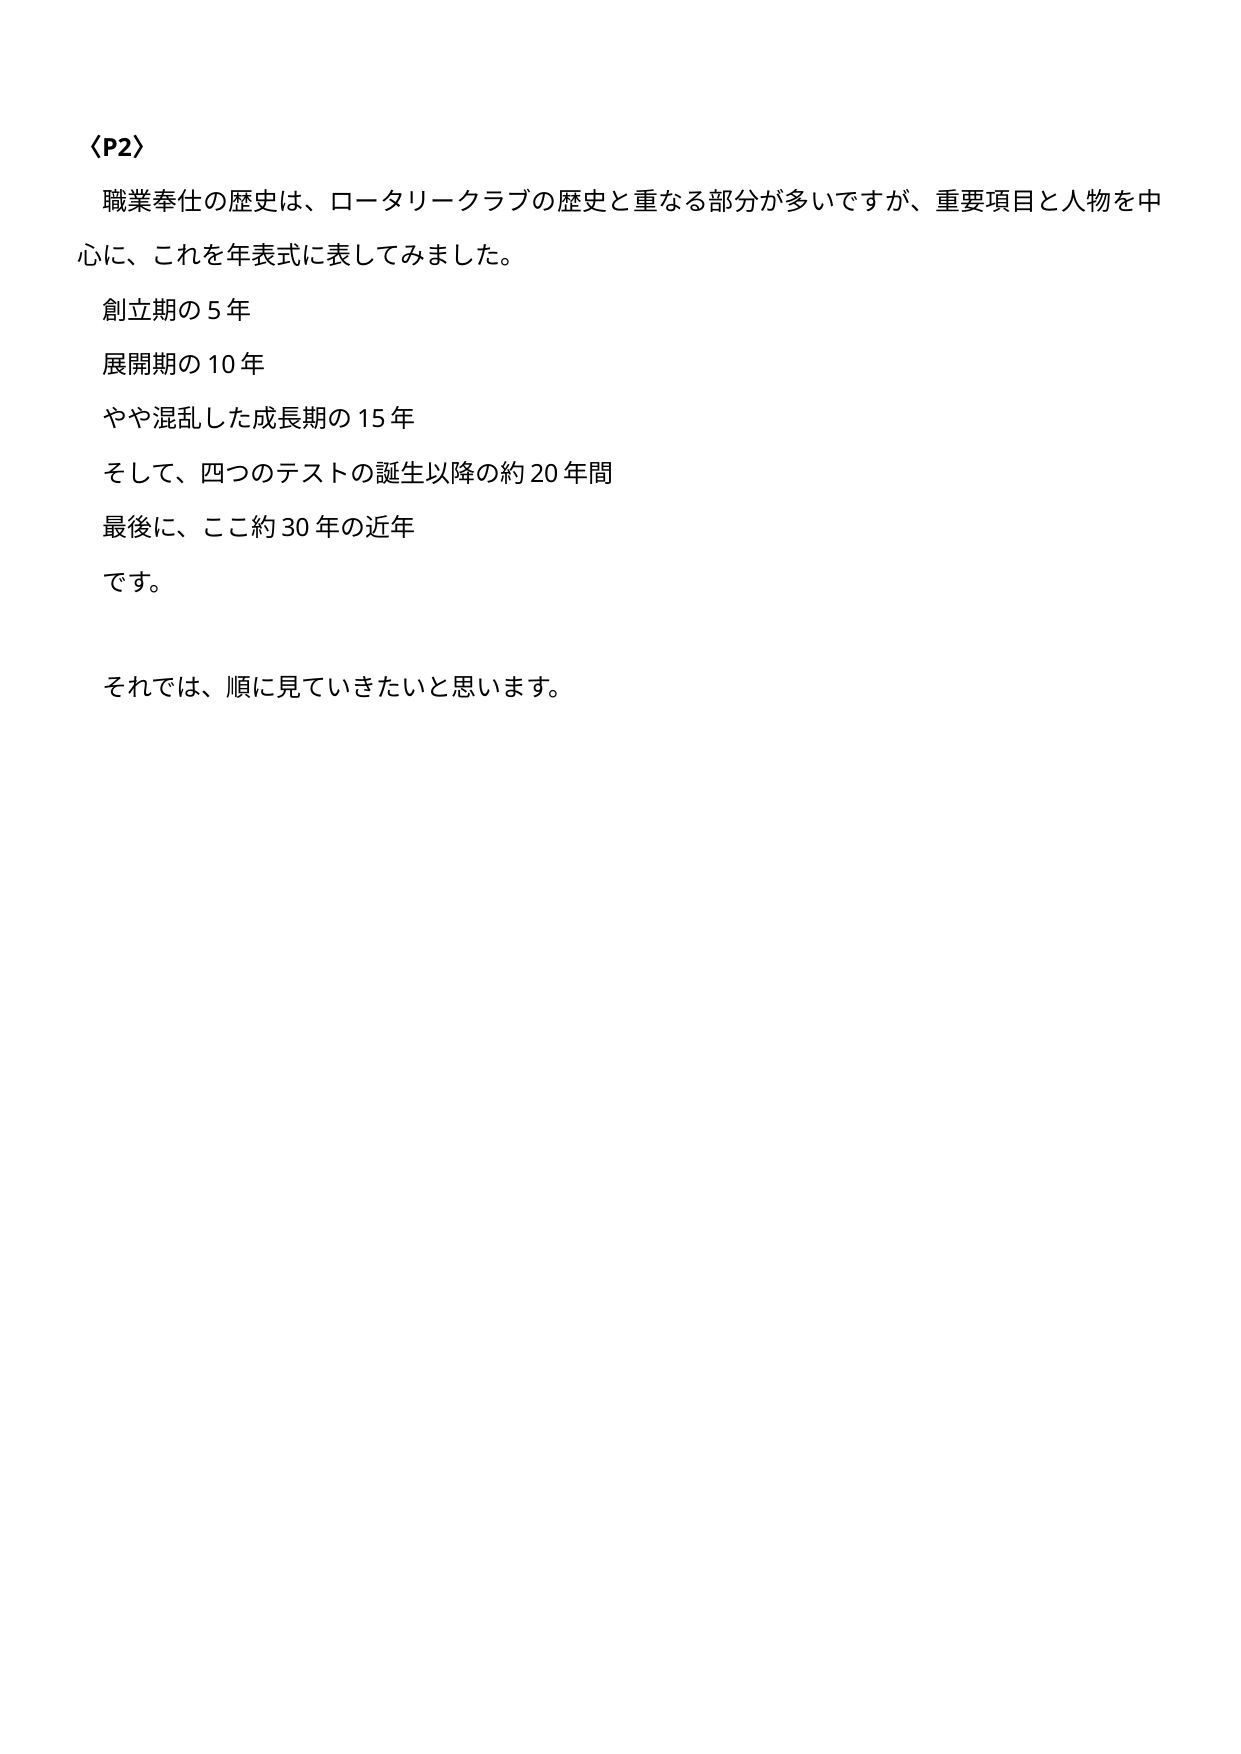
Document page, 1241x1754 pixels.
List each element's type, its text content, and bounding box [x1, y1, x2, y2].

text 展開期の10年 [77, 344, 1163, 381]
text です。 [77, 562, 1163, 598]
text そして、四つのテストの誕生以降の約20年間 [77, 453, 1163, 489]
text それでは、順に見ていきたいと思います。 [77, 667, 1163, 704]
text やや混乱した成長期の15年 [77, 399, 1163, 435]
text 職業奉仕の歴史は、ロータリークラブの歴史と重なる部分が多いですが、重要項目と人物を中心に、これを年表式に表してみました。 [77, 181, 1163, 272]
text 創立期の5年 [77, 290, 1163, 326]
text 最後に、ここ約30年の近年 [77, 508, 1163, 544]
text 〈P2〉 [77, 127, 1163, 163]
